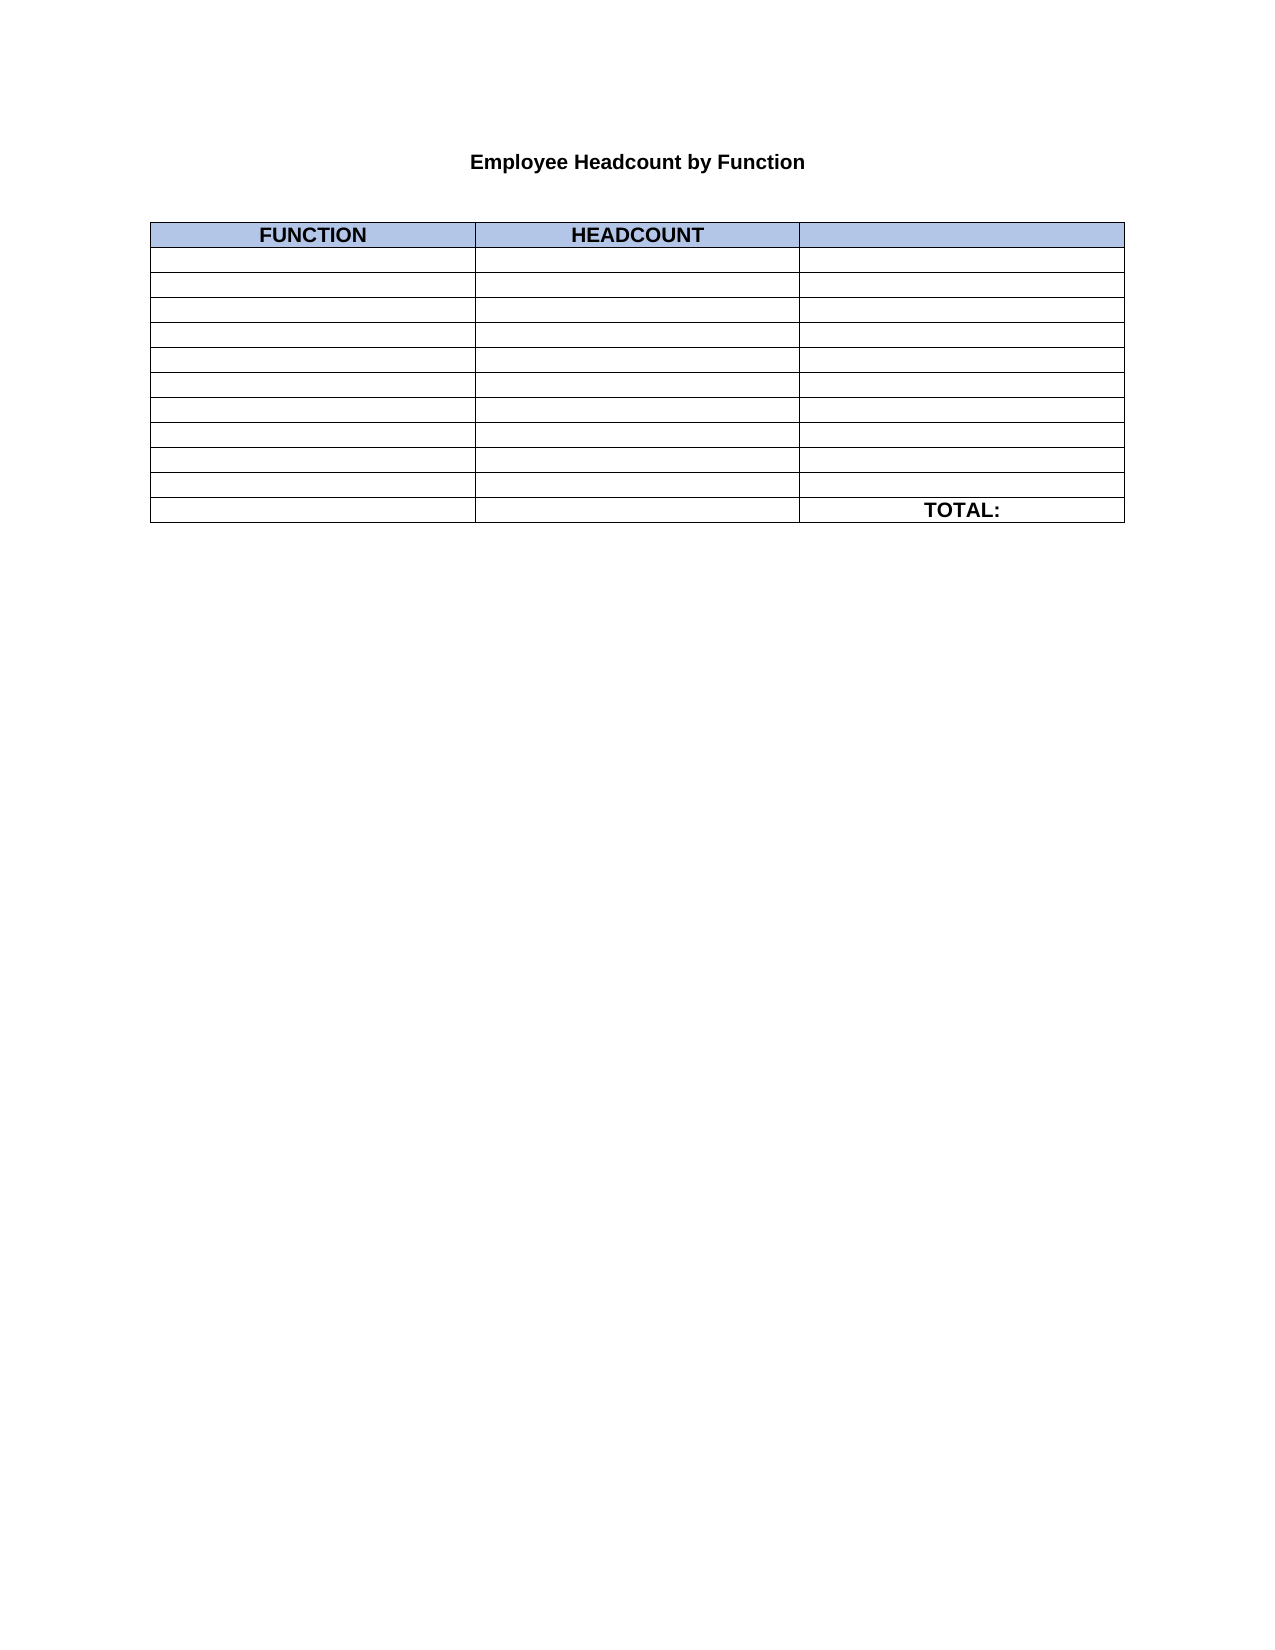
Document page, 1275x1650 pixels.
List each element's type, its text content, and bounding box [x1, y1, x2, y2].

table_cell TOTAL: [800, 498, 1124, 522]
table_header FUNCTION [151, 223, 475, 247]
table_cell [476, 398, 799, 422]
table_cell [800, 473, 1124, 497]
table_cell [151, 398, 475, 422]
table_cell [151, 473, 475, 497]
table_cell [476, 423, 799, 447]
table_cell [151, 298, 475, 322]
table_cell [800, 373, 1124, 397]
table_cell [151, 348, 475, 372]
table_cell [476, 448, 799, 472]
table_cell [800, 423, 1124, 447]
table_cell [800, 348, 1124, 372]
table_cell [476, 348, 799, 372]
table_cell [800, 398, 1124, 422]
table_cell [800, 323, 1124, 347]
table_cell [151, 498, 475, 522]
table_cell [476, 248, 799, 272]
table_cell [800, 248, 1124, 272]
text Employee Headcount by Function [150, 150, 1125, 174]
table_cell [151, 423, 475, 447]
table_cell [800, 448, 1124, 472]
table_cell [476, 273, 799, 297]
table_header [800, 223, 1124, 247]
table_cell [476, 323, 799, 347]
table_cell [476, 298, 799, 322]
table_cell [151, 323, 475, 347]
table_cell [800, 298, 1124, 322]
table_cell [151, 448, 475, 472]
table_cell [151, 273, 475, 297]
table_cell [476, 473, 799, 497]
table_cell [151, 373, 475, 397]
table_header HEADCOUNT [476, 223, 799, 247]
table_cell [476, 373, 799, 397]
table_cell [476, 498, 799, 522]
table_cell [151, 248, 475, 272]
table_cell [800, 273, 1124, 297]
